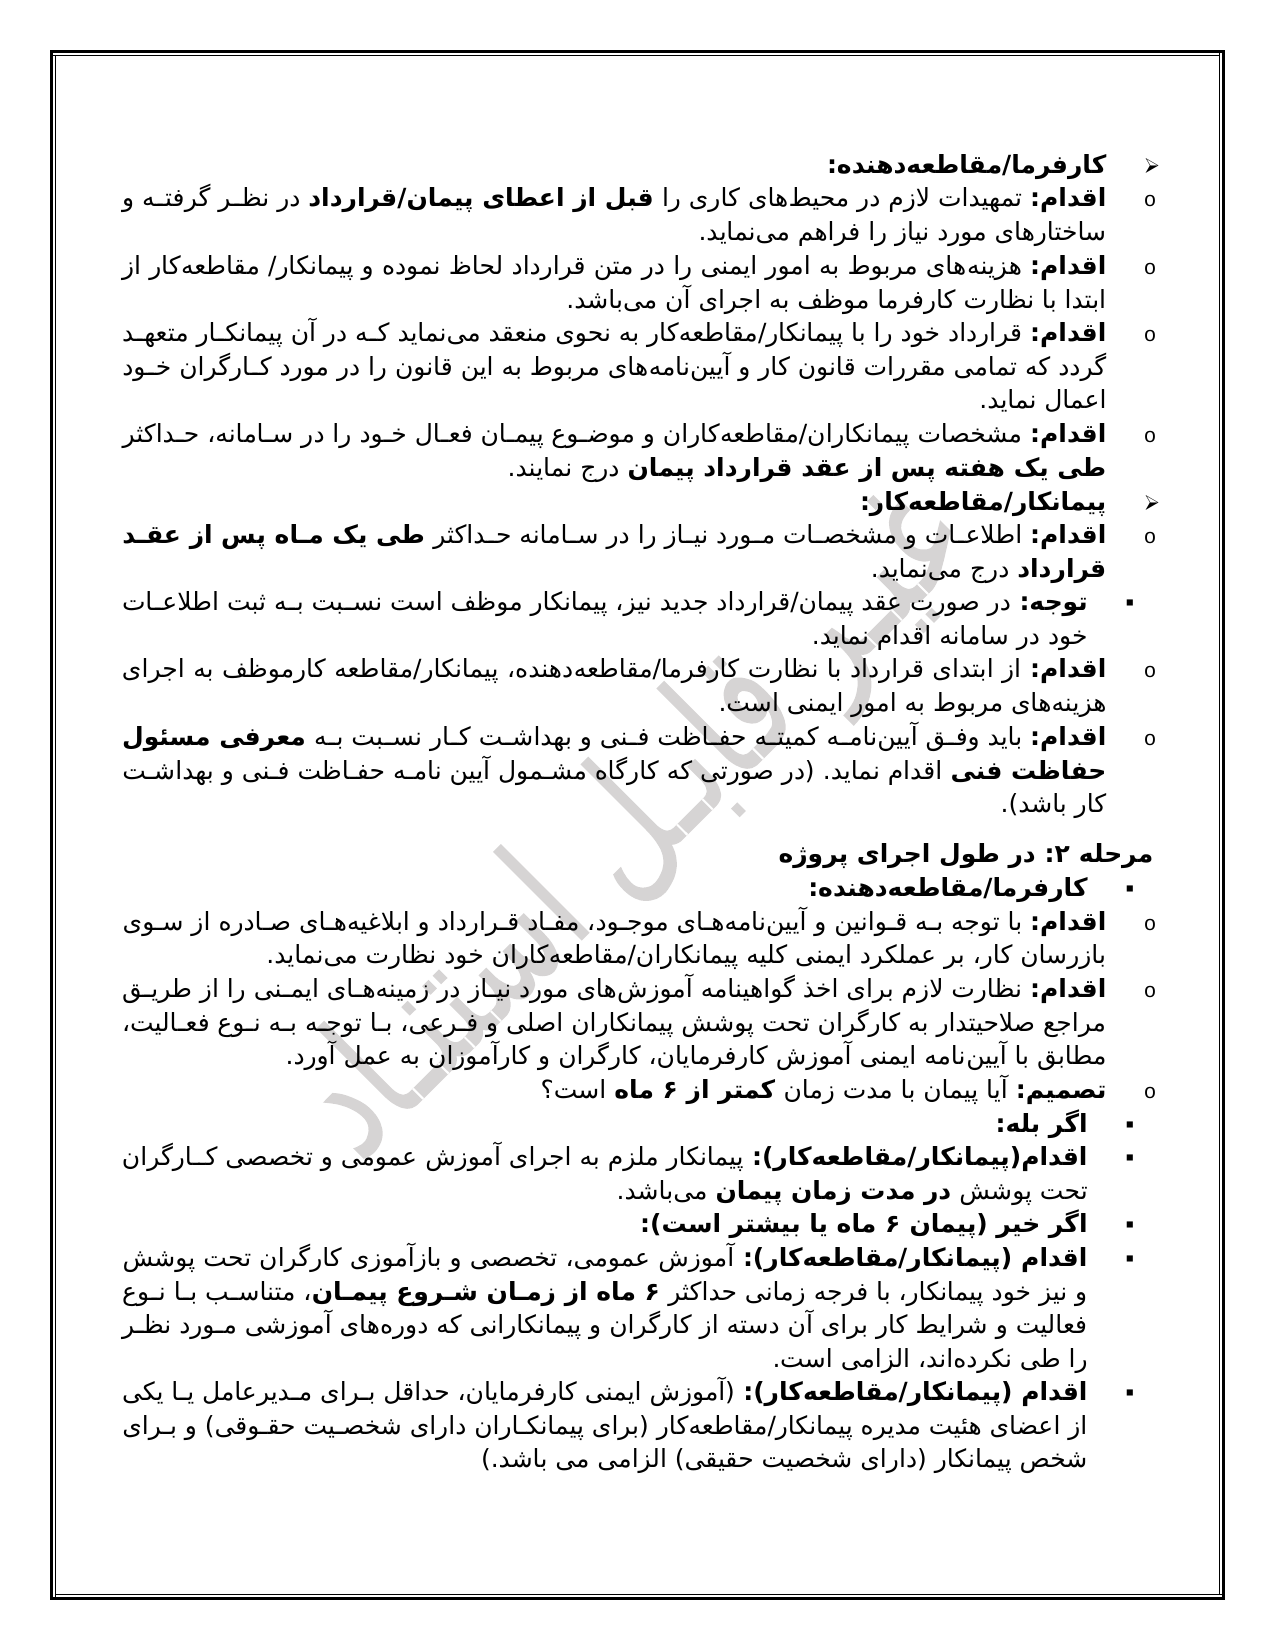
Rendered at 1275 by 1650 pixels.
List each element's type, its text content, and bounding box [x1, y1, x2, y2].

list اقدام: از ابتدای قرارداد با نظارت کارفرما/مقاطعه‌دهنده، پیمانکار/مقاطعه کارموظف به اجرای هزینه‌های مربوط به امور ایمنی است. [122, 655, 1144, 718]
list اقدام: با توجه به قوانین و آیین‌نامه‌های موجود، مفاد قرارداد و ابلاغیه‌های صادره از سوی بازرسان کار، بر عملکرد ایمنی کلیه پیمانکاران/مقاطعه‌کاران خود نظارت می‌نماید. [122, 907, 1144, 970]
list اقدام: هزینه‌های مربوط به امور ایمنی را در متن قرارداد لحاظ نموده و پیمانکار/ مقاطعه‌کار از ابتدا با نظارت کارفرما موظف به اجرای آن می‌باشد. [122, 251, 1144, 314]
list اقدام: باید وفق آیین‌نامه کمیته حفاظت فنی و بهداشت کار نسبت به معرفی مسئول حفاظت فنی اقدام نماید. (در صورتی که کارگاه مشمول آیین نامه حفاظت فنی و بهداشت کار باشد). [122, 722, 1144, 819]
list تصمیم: آیا پیمان با مدت زمان کمتر از ۶ ماه است؟ [122, 1075, 1144, 1104]
list اگر بله: [122, 1109, 1125, 1138]
list اقدام: اطلاعات و مشخصات مورد نیاز را در سامانه حداکثر طی یک ماه پس از عقد قرارداد درج می‌نماید. [122, 520, 1144, 583]
list کارفرما/مقاطعه‌دهنده: [122, 150, 1144, 179]
list اقدام: مشخصات پیمانکاران/مقاطعه‌کاران و موضوع پیمان فعال خود را در سامانه، حداکثر طی یک هفته پس از عقد قرارداد پیمان درج ‌نمایند. [122, 419, 1144, 482]
list اقدام: تمهیدات لازم در محیط‌های کاری را قبل از اعطای پیمان/قرارداد در نظر گرفته و ساختارهای مورد نیاز را فراهم می‌نماید. [122, 183, 1144, 247]
list اگر خیر (پیمان ۶ ماه یا بیشتر است): [122, 1209, 1125, 1239]
list اقدام (پیمانکار/مقاطعه‌کار): آموزش عمومی، تخصصی و بازآموزی کارگران تحت پوشش و نیز خود پیمانکار، با فرجه زمانی حداکثر ۶ ماه از زمان شروع پیمان، متناسب با نوع فعالیت و شرایط کار برای آن دسته از کارگران و پیمانکارانی که دوره‌های آموزشی مورد نظر را طی نکرده‌اند، الزامی است. [122, 1243, 1125, 1373]
list اقدام: نظارت لازم برای اخذ گواهینامه آموزش‌های مورد نیاز در زمینه‌های ایمنی را از طریق مراجع صلاحیتدار به کارگران تحت پوشش پیمانکاران اصلی و فرعی، با توجه به نوع فعالیت، مطابق با آیین‌نامه ایمنی آموزش کارفرمایان، کارگران و کارآموزان به عمل آورد. [122, 974, 1144, 1071]
list اقدام (پیمانکار/مقاطعه‌کار): (آموزش ایمنی کارفرمایان، حداقل برای مدیرعامل یا یکی از اعضای هئیت مدیره پیمانکار/مقاطعه‌کار (برای پیمانکاران دارای شخصیت حقوقی) و برای شخص پیمانکار (دارای شخصیت حقیقی) الزامی می باشد.) [122, 1377, 1125, 1473]
list اقدام(پیمانکار/مقاطعه‌کار): پیمانکار ملزم به اجرای آموزش عمومی و تخصصی کارگران تحت پوشش در مدت زمان پیمان می‌باشد. [122, 1142, 1125, 1205]
list اقدام: قرارداد خود را با پیمانکار/مقاطعه‌کار به نحوی منعقد می‌نماید که در آن پیمانکار متعهد گردد که تمامی مقررات قانون کار و آیین‌نامه‌های مربوط به این قانون را در مورد کارگران خود اعمال نماید. [122, 318, 1144, 415]
text مرحله ۲: در طول اجرای پروژه [122, 840, 1153, 869]
list توجه: در صورت عقد پیمان/قرارداد جدید نیز، پیمانکار موظف است نسبت به ثبت اطلاعات خود در سامانه اقدام نماید. [122, 588, 1125, 650]
list پیمانکار/مقاطعه‌کار: [122, 487, 1144, 516]
list کارفرما/مقاطعه‌دهنده: [122, 873, 1125, 902]
